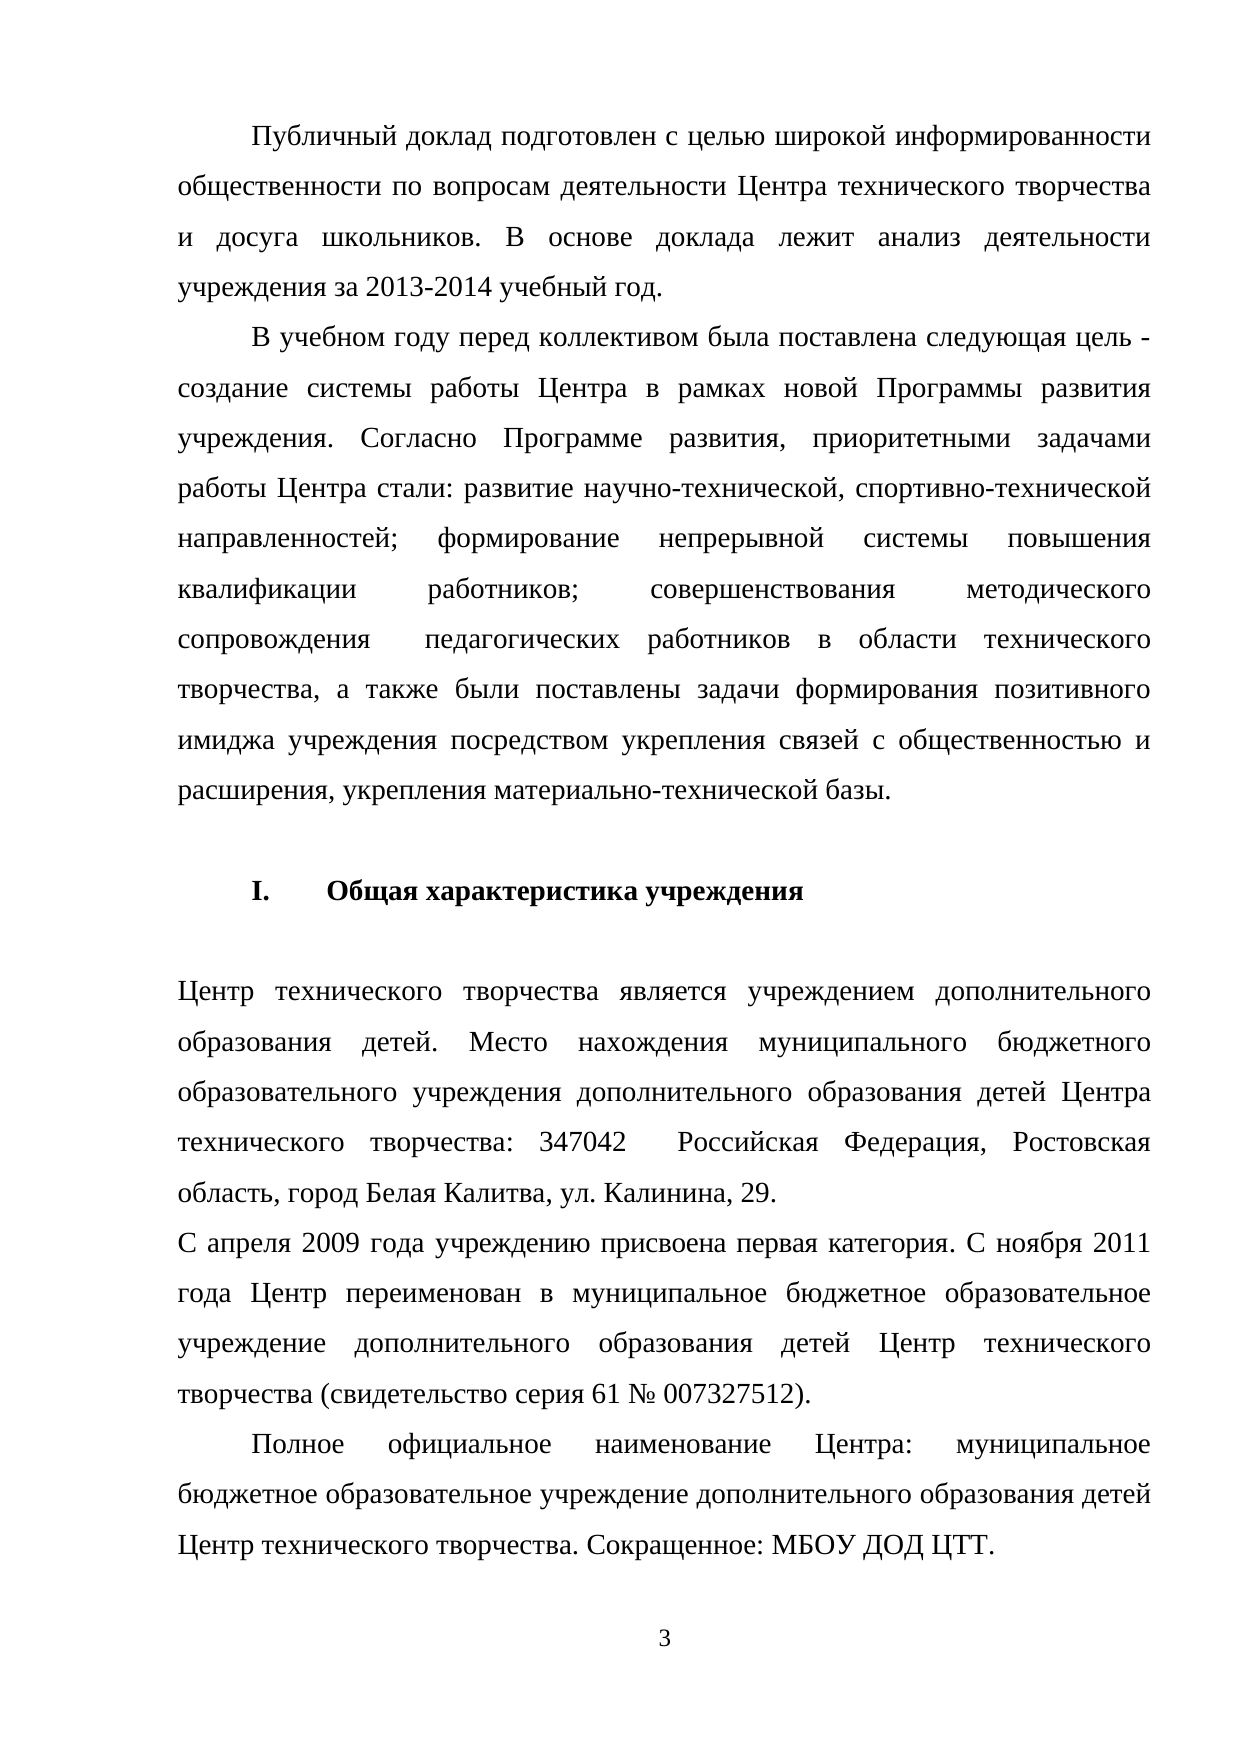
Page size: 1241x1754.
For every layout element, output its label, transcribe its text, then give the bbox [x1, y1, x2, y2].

text В учебном году перед коллективом была поставлена следующая цель - создание системы работы Центра в рамках новой Программы развития учреждения. Согласно Программе развития, приоритетными задачами работы Центра стали: развитие научно-технической, спортивно-технической направленностей; формирование непрерывной системы повышения квалификации работников; совершенствования методического сопровождения педагогических работников в области технического творчества, а также были поставлены задачи формирования позитивного имиджа учреждения посредством укрепления связей с общественностью и расширения, укрепления материально-технической базы. [177, 319, 1152, 806]
text Публичный доклад подготовлен с целью широкой информированности общественности по вопросам деятельности Центра технического творчества и досуга школьников. В основе доклада лежит анализ деятельности учреждения за 2013-2014 учебный год. [177, 118, 1152, 303]
text Центр технического творчества является учреждением дополнительного образования детей. Место нахождения муниципального бюджетного образовательного учреждения дополнительного образования детей Центра технического творчества: 347042 Российская Федерация, Ростовская область, город Белая Калитва, ул. Калинина, 29. [177, 973, 1152, 1208]
list Общая характеристика учреждения [251, 873, 1152, 906]
text Полное официальное наименование Центра: муниципальное бюджетное образовательное учреждение дополнительного образования детей Центр технического творчества. Сокращенное: МБОУ ДОД ЦТТ. [177, 1426, 1152, 1560]
text С апреля 2009 года учреждению присвоена первая категория. С ноября 2011 года Центр переименован в муниципальное бюджетное образовательное учреждение дополнительного образования детей Центр технического творчества (свидетельство серия 61 № 007327512). [177, 1225, 1152, 1409]
